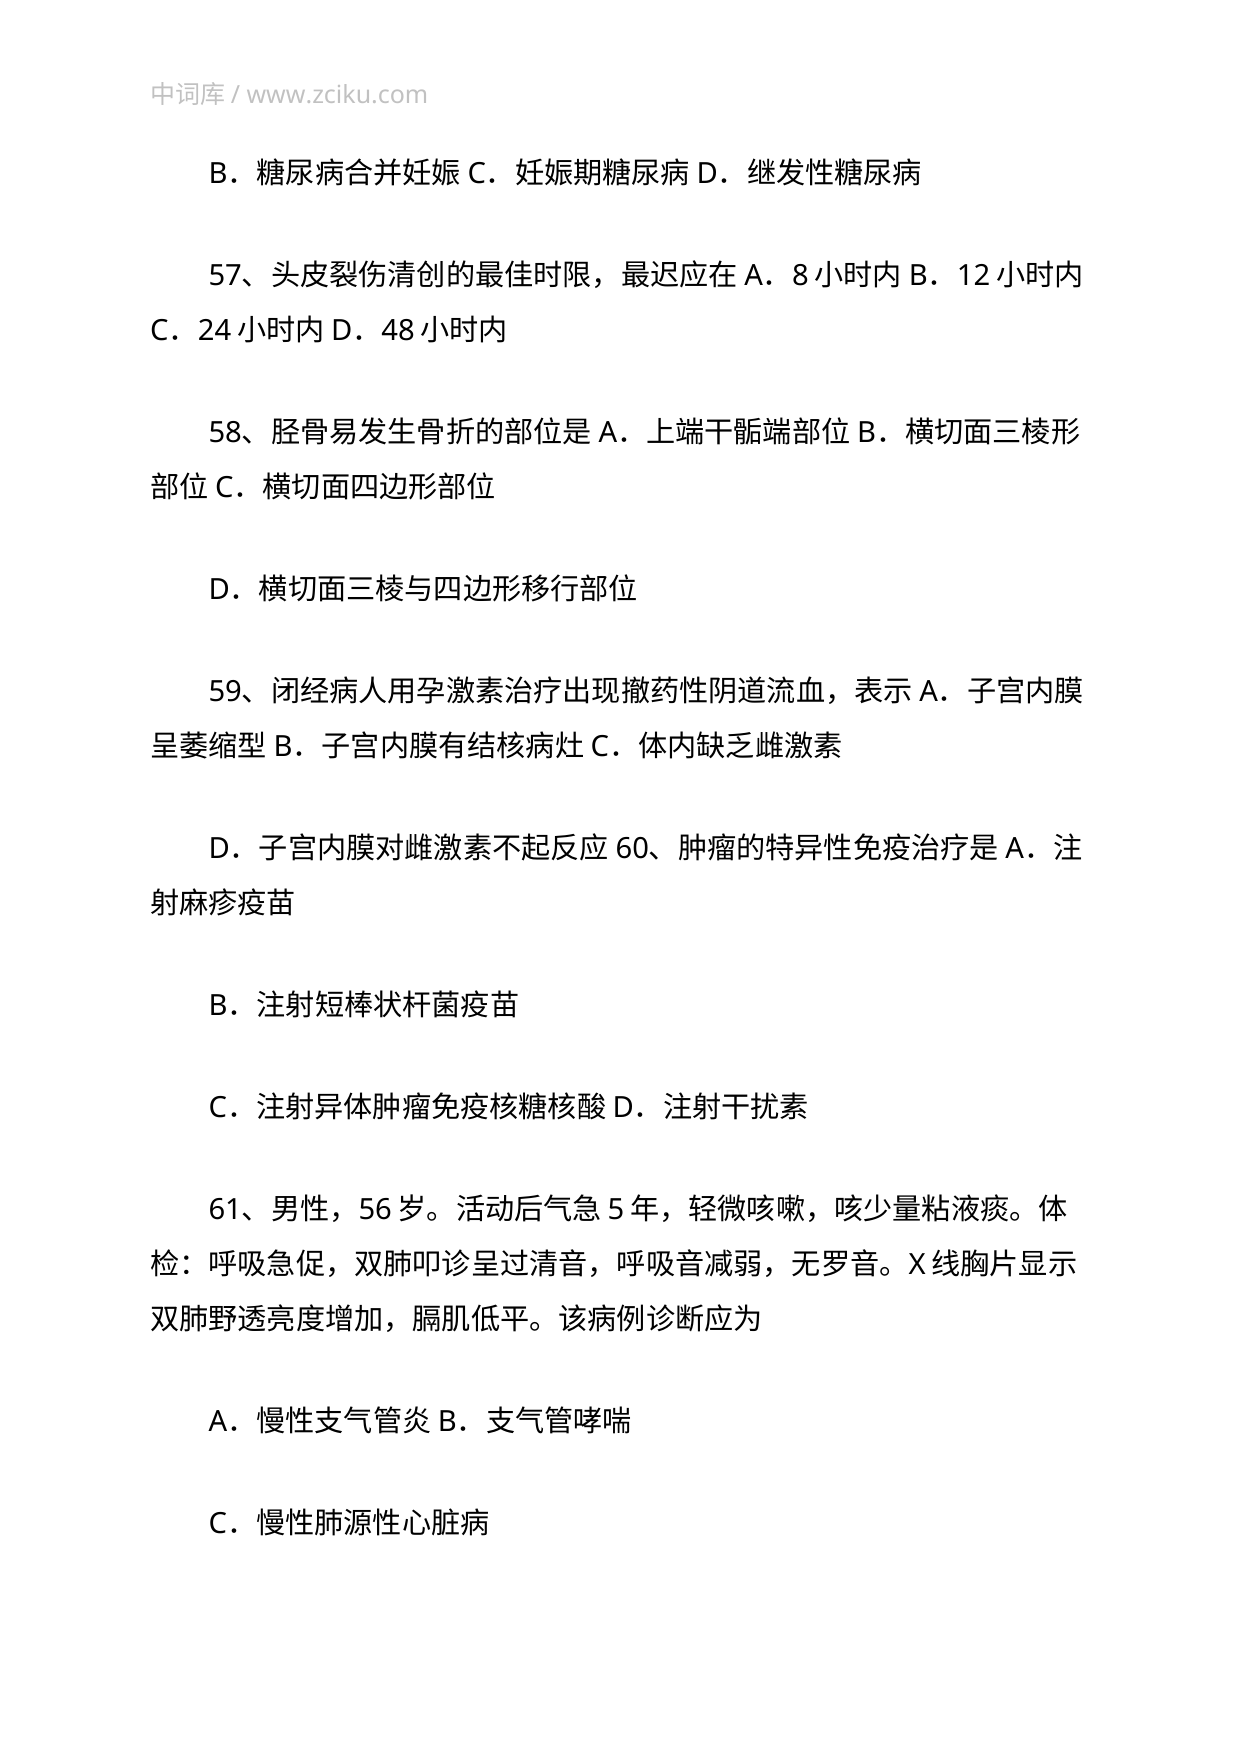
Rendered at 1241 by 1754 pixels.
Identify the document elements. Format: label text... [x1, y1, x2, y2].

text D．子宫内膜对雌激素不起反应 60、肿瘤的特异性免疫治疗是 A．注射麻疹疫苗 [150, 825, 1090, 922]
text D．横切面三棱与四边形移行部位 [150, 566, 1090, 608]
text 59、闭经病人用孕激素治疗出现撤药性阴道流血，表示 A．子宫内膜呈萎缩型 B．子宫内膜有结核病灶 C．体内缺乏雌激素 [150, 668, 1090, 765]
text 61、男性，56岁。活动后气急5年，轻微咳嗽，咳少量粘液痰。体检：呼吸急促，双肺叩诊呈过清音，呼吸音减弱，无罗音。X线胸片显示双肺野透亮度增加，膈肌低平。该病例诊断应为 [150, 1186, 1090, 1338]
text 57、头皮裂伤清创的最佳时限，最迟应在 A．8小时内 B．12小时内 C．24小时内 D．48小时内 [150, 252, 1090, 349]
text 58、胫骨易发生骨折的部位是 A．上端干骺端部位 B．横切面三棱形部位 C．横切面四边形部位 [150, 409, 1090, 506]
text B．糖尿病合并妊娠 C．妊娠期糖尿病 D．继发性糖尿病 [150, 150, 1090, 192]
text B．注射短棒状杆菌疫苗 [150, 982, 1090, 1024]
text C．注射异体肿瘤免疫核糖核酸 D．注射干扰素 [150, 1084, 1090, 1126]
text A．慢性支气管炎 B．支气管哮喘 [150, 1397, 1090, 1440]
text C．慢性肺源性心脏病 [150, 1499, 1090, 1542]
